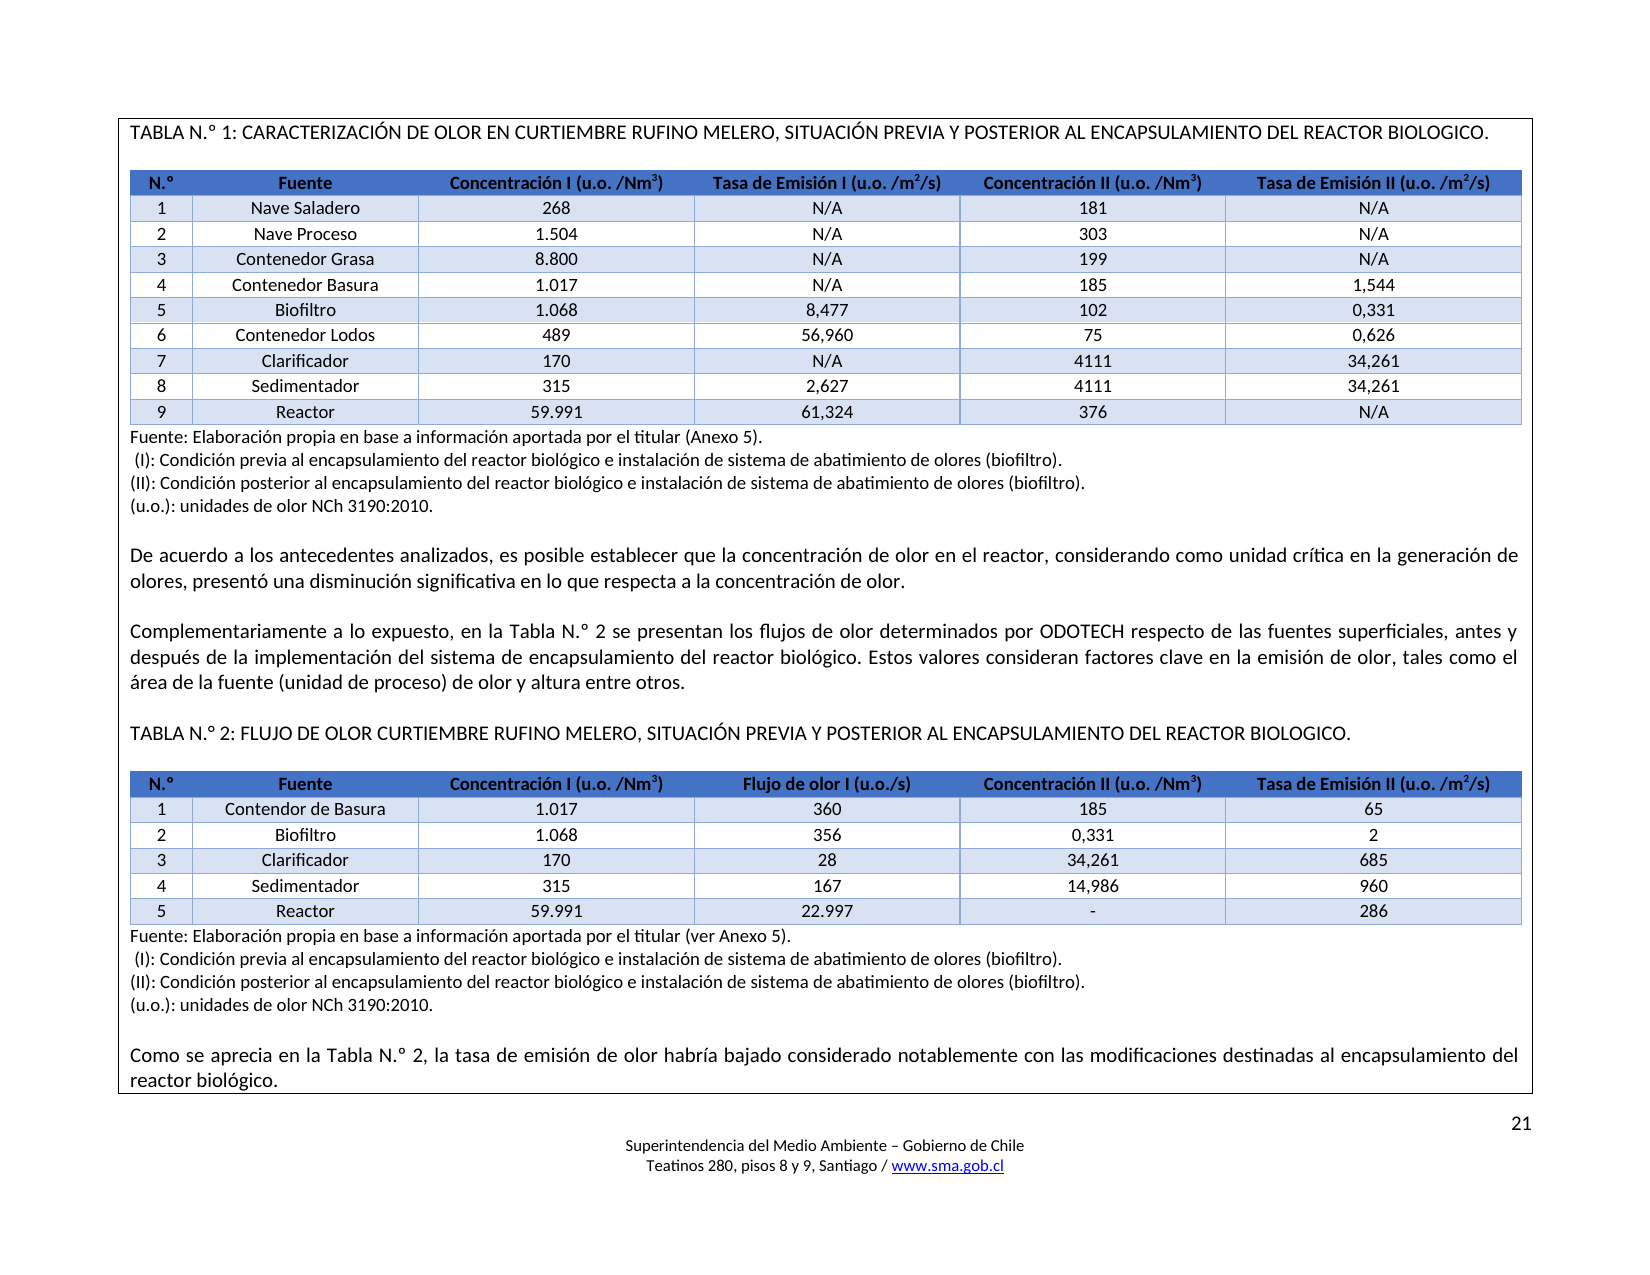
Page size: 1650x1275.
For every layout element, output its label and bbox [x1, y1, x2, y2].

table_cell [119, 119, 1532, 1093]
